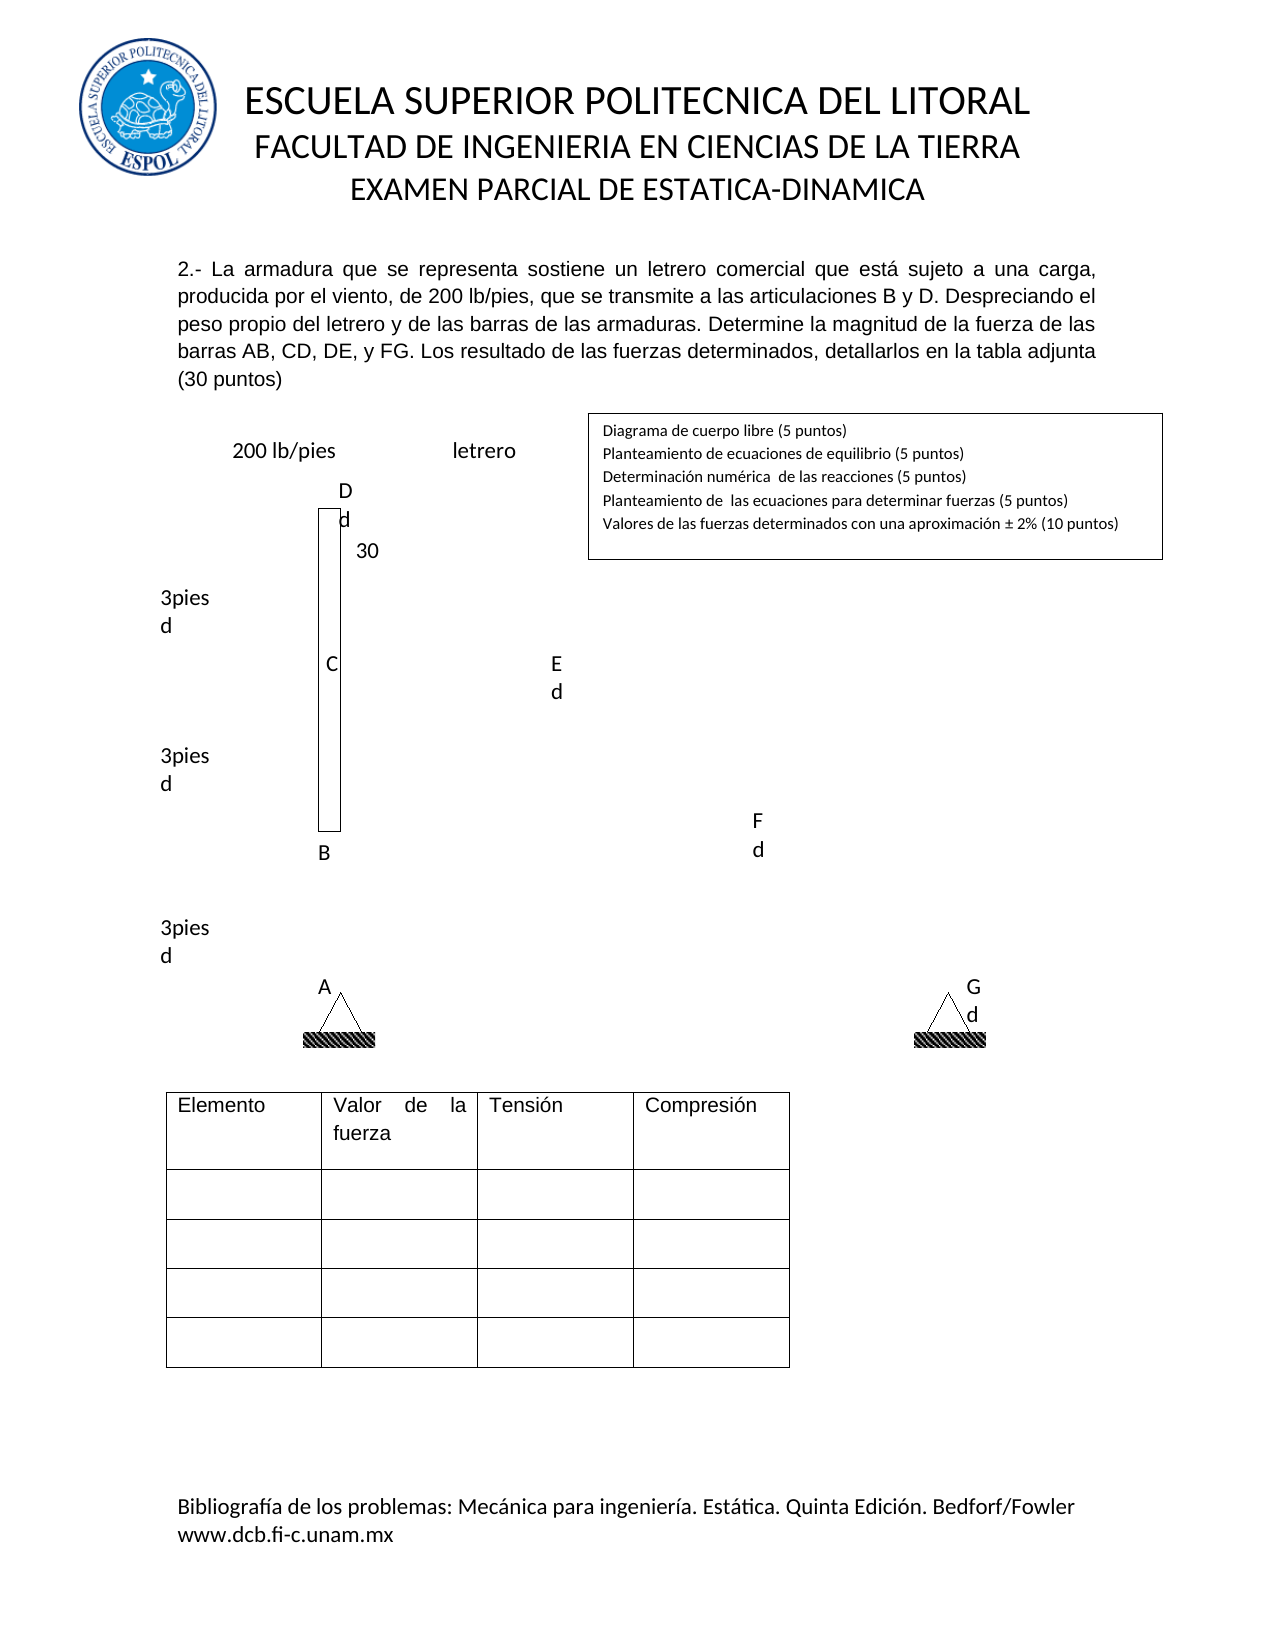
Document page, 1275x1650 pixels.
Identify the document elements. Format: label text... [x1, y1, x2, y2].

table_cell [322, 1269, 477, 1317]
table_cell [322, 1220, 477, 1268]
picture [303, 1032, 375, 1048]
table_cell [167, 1220, 321, 1268]
table_cell [634, 1170, 789, 1218]
table_cell [478, 1318, 633, 1367]
table_cell [167, 1318, 321, 1367]
table_header Valor de la fuerza [322, 1093, 477, 1169]
table_header Tensión [478, 1093, 633, 1169]
table_cell [634, 1269, 789, 1317]
table_cell [634, 1318, 789, 1367]
table_cell [167, 1269, 321, 1317]
picture [914, 1032, 986, 1048]
table_header Compresión [634, 1093, 789, 1169]
table_cell [322, 1170, 477, 1218]
table_cell [167, 1170, 321, 1218]
table_cell [478, 1269, 633, 1317]
table_cell [478, 1220, 633, 1268]
table_cell [478, 1170, 633, 1218]
table_cell [322, 1318, 477, 1367]
text 2.- La armadura que se representa sostiene un letrero comercial que está sujeto a una carga, producida por el viento, de 200 lb/pies, que se transmite a las articulaciones B y D. Despreciando el peso propio del letrero y de las barras de las armaduras. Determine la magnitud de la fuerza de las barras AB, CD, DE, y FG. Los resultado de las fuerzas determinados, detallarlos en la tabla adjunta (30 puntos) [177, 257, 1098, 391]
picture [76, 37, 227, 182]
table_header Elemento [167, 1093, 321, 1169]
table_cell [634, 1220, 789, 1268]
